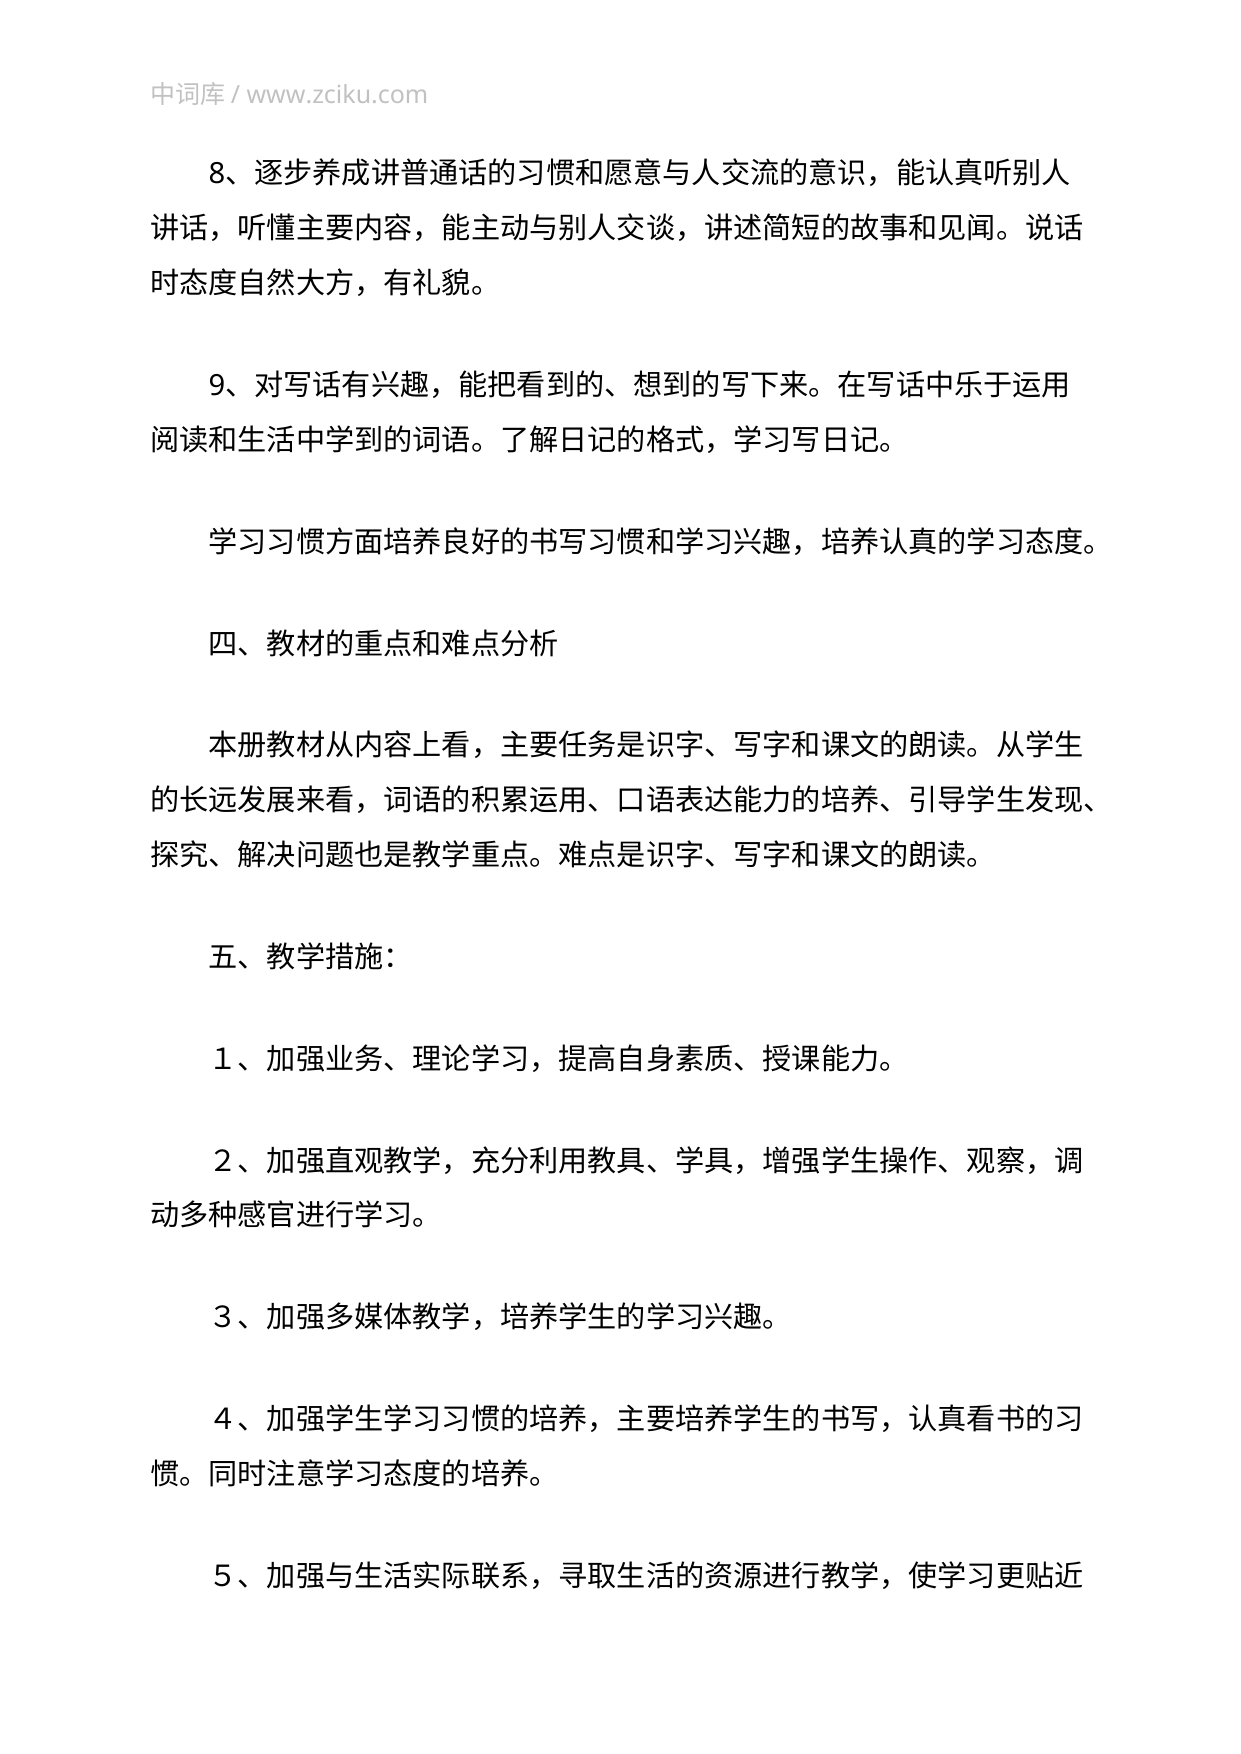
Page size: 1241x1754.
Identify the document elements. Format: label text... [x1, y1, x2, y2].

text 五、教学措施： [150, 933, 1090, 976]
text 本册教材从内容上看，主要任务是识字、写字和课文的朗读。从学生的长远发展来看，词语的积累运用、口语表达能力的培养、引导学生发现、探究、解决问题也是教学重点。难点是识字、写字和课文的朗读。 [150, 722, 1090, 874]
text １、加强业务、理论学习，提高自身素质、授课能力。 [150, 1035, 1090, 1078]
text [150, 1552, 1090, 1594]
text 四、教材的重点和难点分析 [150, 620, 1090, 662]
text ３、加强多媒体教学，培养学生的学习兴趣。 [150, 1294, 1090, 1336]
text ４、加强学生学习习惯的培养，主要培养学生的书写，认真看书的习惯。同时注意学习态度的培养。 [150, 1396, 1090, 1493]
text 学习习惯方面培养良好的书写习惯和学习兴趣，培养认真的学习态度。 [150, 518, 1090, 561]
text 9、对写话有兴趣，能把看到的、想到的写下来。在写话中乐于运用阅读和生活中学到的词语。了解日记的格式，学习写日记。 [150, 362, 1090, 459]
text 8、逐步养成讲普通话的习惯和愿意与人交流的意识，能认真听别人讲话，听懂主要内容，能主动与别人交谈，讲述简短的故事和见闻。说话时态度自然大方，有礼貌。 [150, 150, 1090, 302]
text ２、加强直观教学，充分利用教具、学具，增强学生操作、观察，调动多种感官进行学习。 [150, 1137, 1090, 1234]
